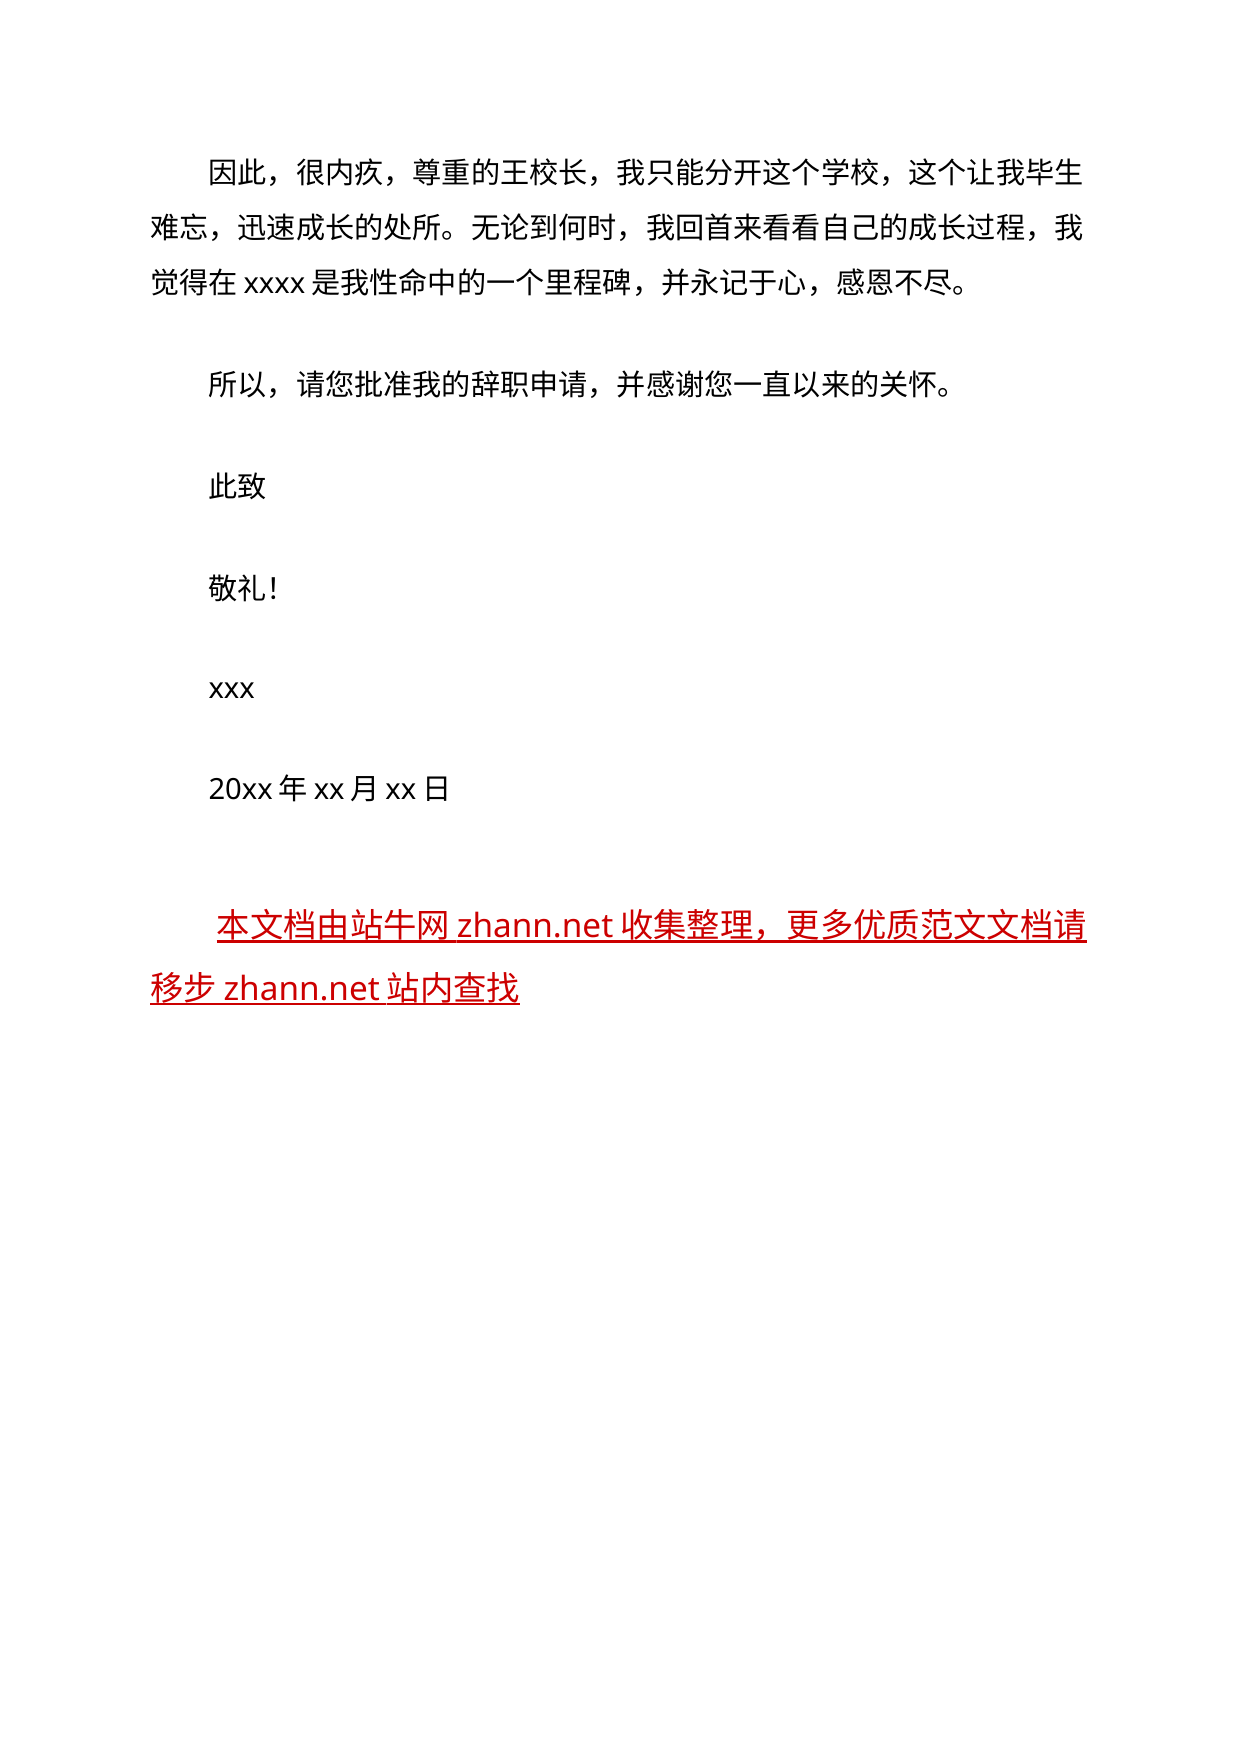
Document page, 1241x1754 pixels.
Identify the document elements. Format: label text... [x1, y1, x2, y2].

text 因此，很内疚，尊重的王校长，我只能分开这个学校，这个让我毕生难忘，迅速成长的处所。无论到何时，我回首来看看自己的成长过程，我觉得在xxxx是我性命中的一个里程碑，并永记于心，感恩不尽。 [150, 150, 1090, 302]
text 此致 [150, 463, 1090, 506]
text 本文档由站牛网zhann.net收集整理，更多优质范文文档请移步zhann.net站内查找 [150, 899, 1090, 1010]
text 20xx年xx月xx日 [150, 766, 1090, 808]
text 所以，请您批准我的辞职申请，并感谢您一直以来的关怀。 [150, 362, 1090, 404]
text xxx [150, 667, 1090, 707]
text 敬礼！ [150, 565, 1090, 608]
